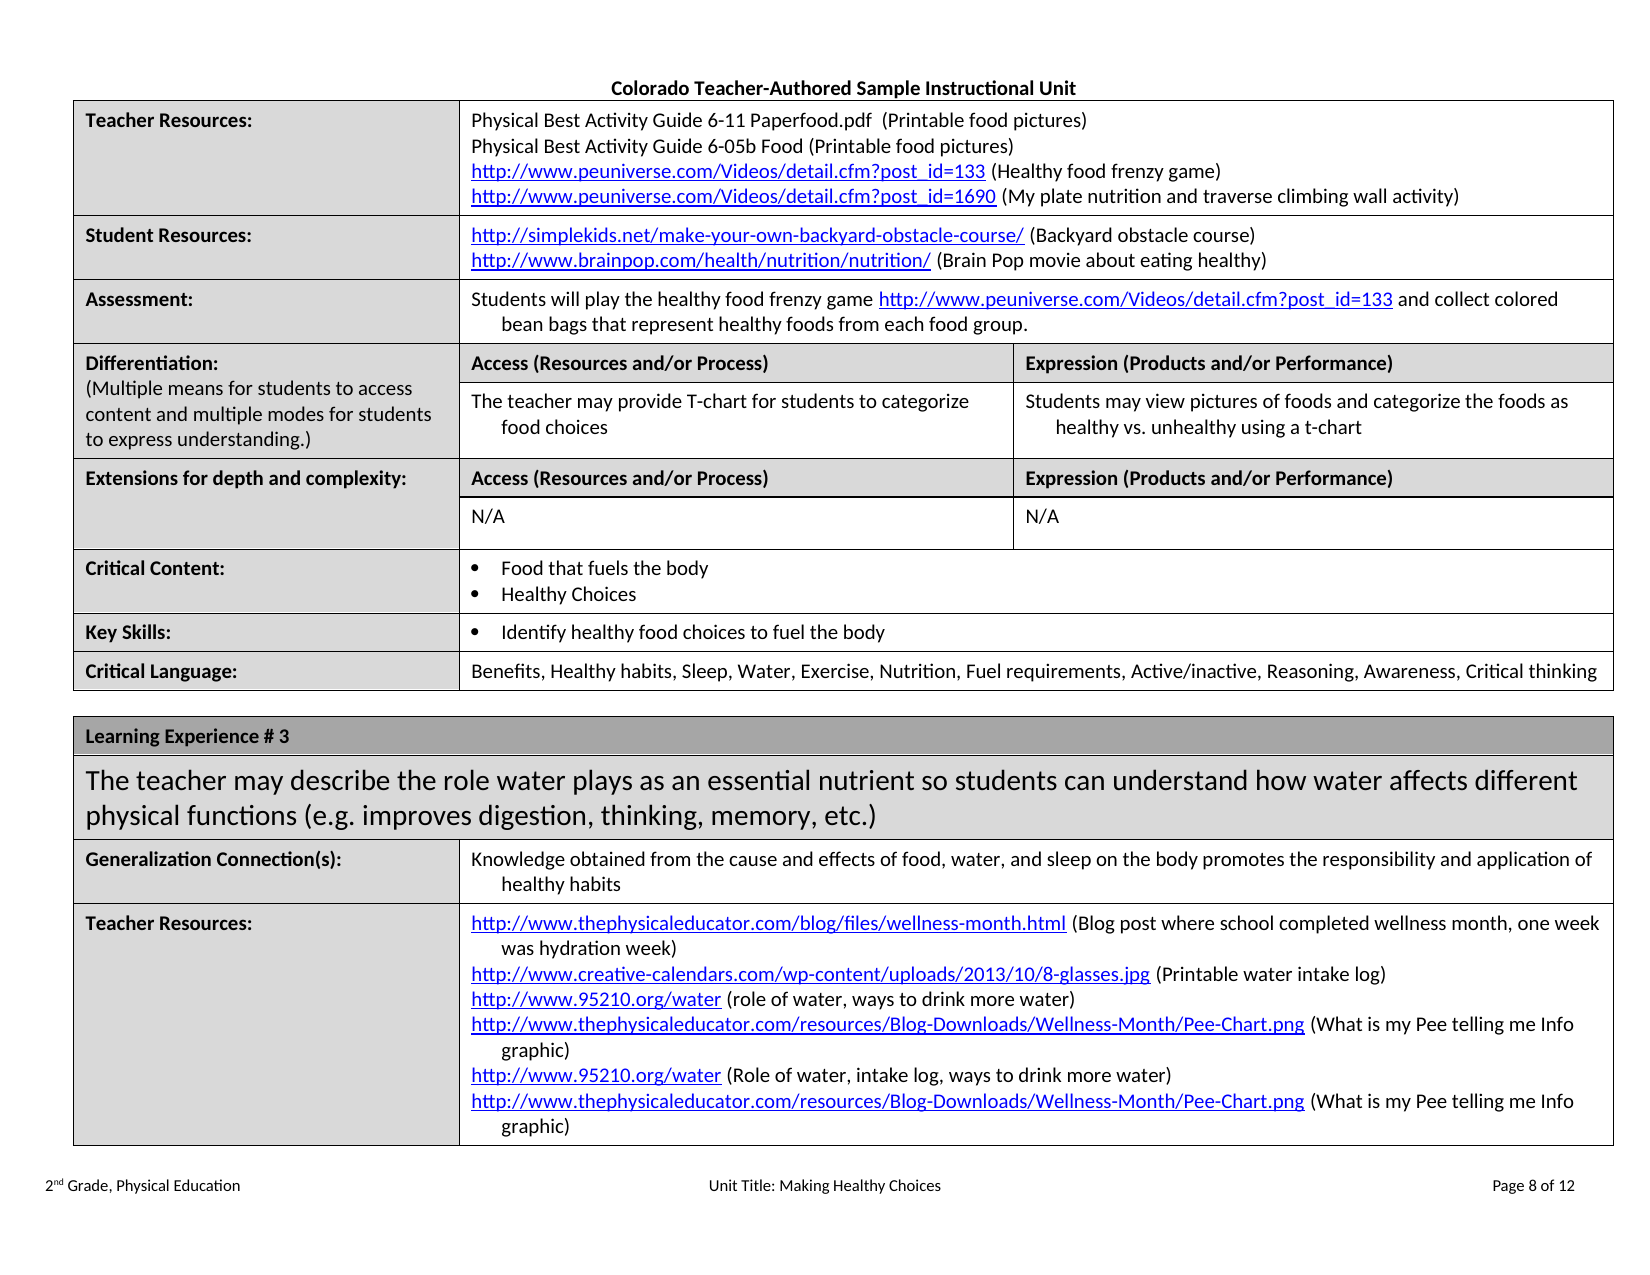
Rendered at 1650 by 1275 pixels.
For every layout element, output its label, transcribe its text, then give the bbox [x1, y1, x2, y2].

table_cell Critical Language: [74, 652, 459, 689]
table_cell Benefits, Healthy habits, Sleep, Water, Exercise, Nutrition, Fuel requirements, Active/inactive, Reasoning, Awareness, Critical thinking [460, 652, 1613, 689]
table_header Teacher Resources: [74, 101, 459, 215]
table_header Learning Experience # 3 [74, 717, 1613, 754]
table_cell Expression (Products and/or Performance) [1014, 459, 1613, 496]
table_cell Teacher Resources: [74, 904, 459, 1145]
table_cell http://simplekids.net/make-your-own-backyard-obstacle-course/ (Backyard obstacle course) http://www.brainpop.com/health/nutrition/nutrition/ (Brain Pop movie about eating healthy) [460, 216, 1613, 279]
table_cell Access (Resources and/or Process) [460, 344, 1013, 382]
table_header Physical Best Activity Guide 6-11 Paperfood.pdf (Printable food pictures) Physical Best Activity Guide 6-05b Food (Printable food pictures) http://www.peuniverse.com/Videos/detail.cfm?post_id=133 (Healthy food frenzy game) http://www.peuniverse.com/Videos/detail.cfm?post_id=1690 (My plate nutrition and traverse climbing wall activity) [460, 101, 1613, 215]
table_cell Students will play the healthy food frenzy game http://www.peuniverse.com/Videos/detail.cfm?post_id=133 and collect colored bean bags that represent healthy foods from each food group. [460, 280, 1613, 343]
table_cell Key Skills: [74, 614, 459, 651]
table_cell N/A [460, 498, 1013, 548]
table_cell Critical Content: [74, 550, 459, 612]
table_cell Students may view pictures of foods and categorize the foods as healthy vs. unhealthy using a t-chart [1014, 383, 1613, 458]
table_cell The teacher may provide T-chart for students to categorize food choices [460, 383, 1013, 458]
table_cell Assessment: [74, 280, 459, 343]
table_cell http://www.thephysicaleducator.com/blog/files/wellness-month.html (Blog post where school completed wellness month, one week was hydration week) http://www.creative-calendars.com/wp-content/uploads/2013/10/8-glasses.jpg (Printable water intake log) http://www.95210.org/water (role of water, ways to drink more water) http://www.thephysicaleducator.com/resources/Blog-Downloads/Wellness-Month/Pee-Chart.png (What is my Pee telling me Info graphic) http://www.95210.org/water (Role of water, intake log, ways to drink more water) http://www.thephysicaleducator.com/resources/Blog-Downloads/Wellness-Month/Pee-Chart.png (What is my Pee telling me Info graphic) [460, 904, 1613, 1145]
table_cell N/A [1014, 498, 1613, 548]
table_cell Food that fuels the body Healthy Choices [460, 550, 1613, 612]
table_cell Student Resources: [74, 216, 459, 279]
table_cell The teacher may describe the role water plays as an essential nutrient so students can understand how water affects different physical functions (e.g. improves digestion, thinking, memory, etc.) [74, 756, 1613, 839]
table_cell Access (Resources and/or Process) [460, 459, 1013, 496]
table_cell Differentiation: (Multiple means for students to access content and multiple modes for students to express understanding.) [74, 344, 459, 458]
table_cell Generalization Connection(s): [74, 840, 459, 903]
table_cell Knowledge obtained from the cause and effects of food, water, and sleep on the body promotes the responsibility and application of healthy habits [460, 840, 1613, 903]
table_cell Identify healthy food choices to fuel the body [460, 614, 1613, 651]
table_cell Expression (Products and/or Performance) [1014, 344, 1613, 382]
table_cell Extensions for depth and complexity: [74, 459, 459, 548]
